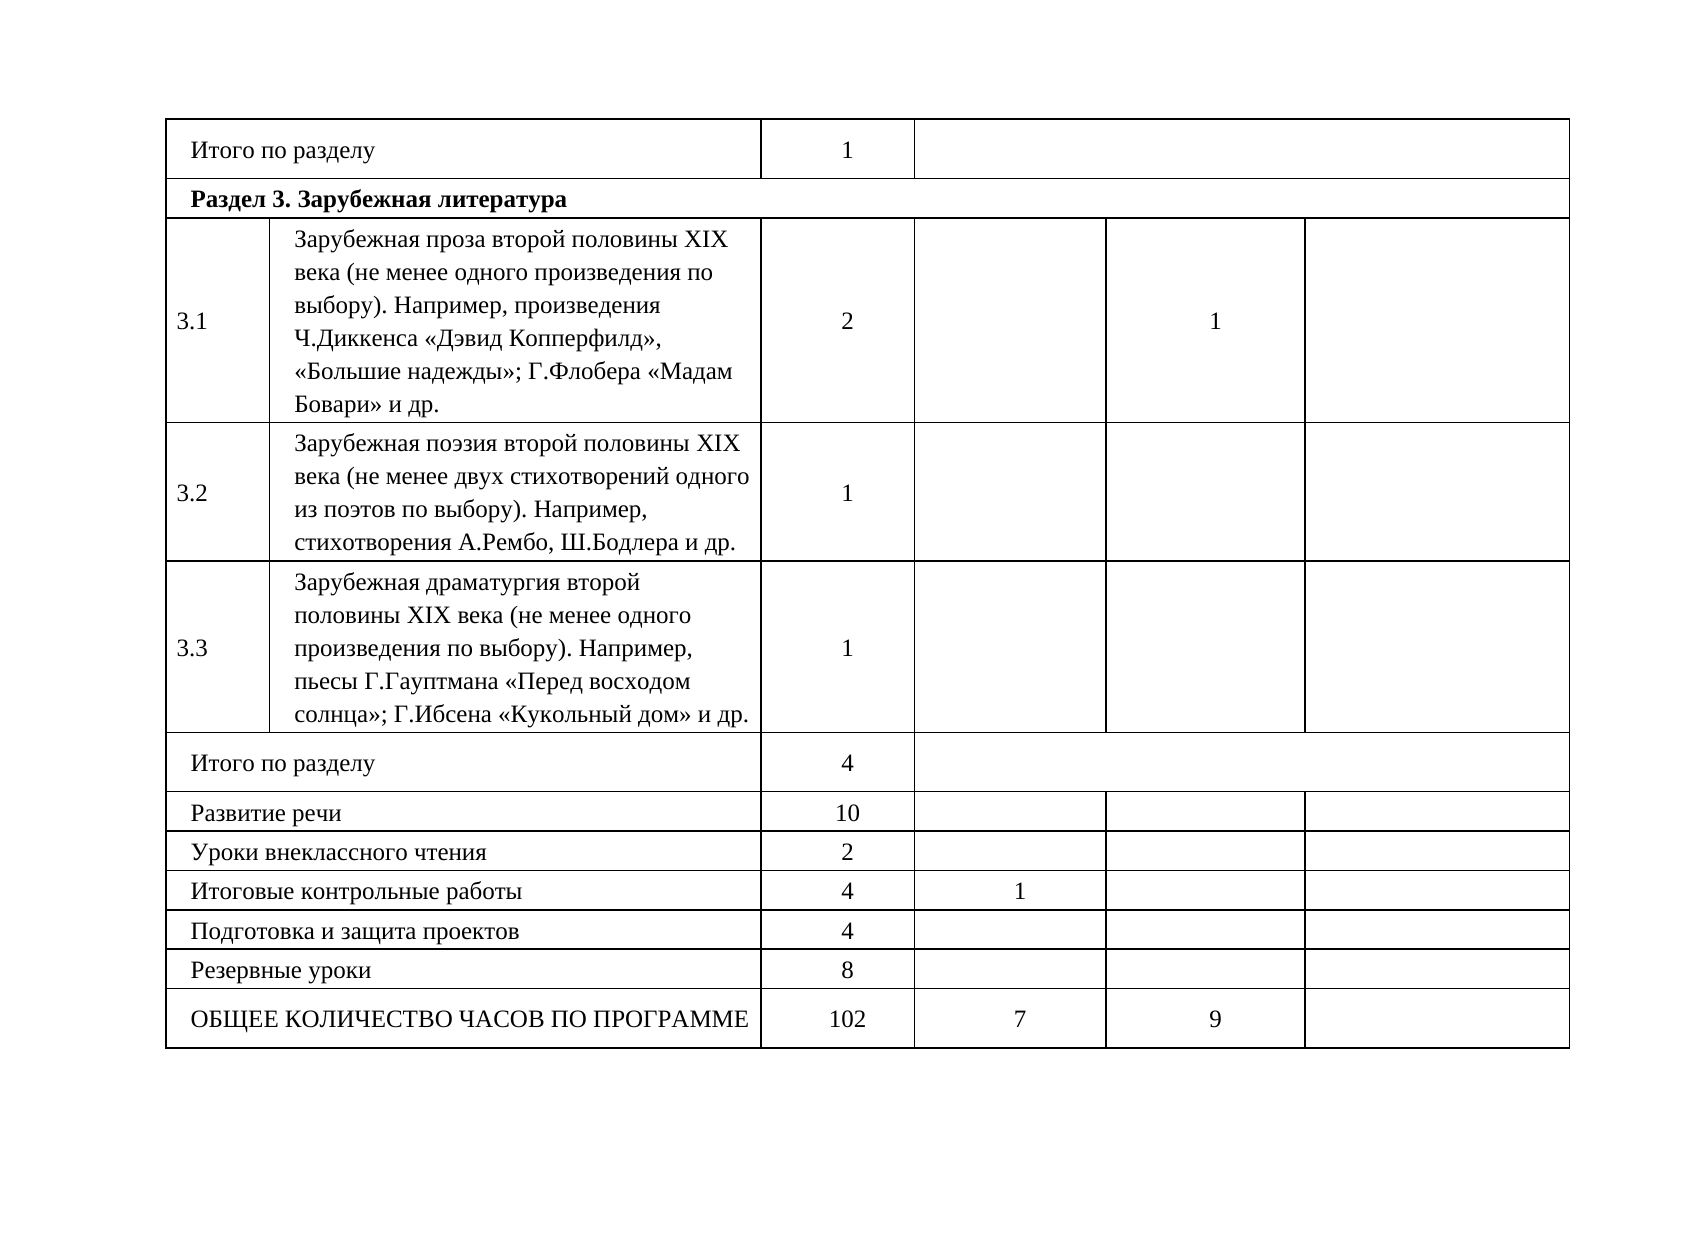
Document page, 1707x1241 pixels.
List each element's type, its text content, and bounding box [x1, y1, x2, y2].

table_cell 1 [915, 871, 1105, 909]
table_cell Резервные уроки [167, 950, 760, 988]
table_cell 3.2 [167, 423, 269, 560]
table_cell [1107, 562, 1304, 731]
table_cell 1 [762, 562, 914, 731]
table_cell [915, 911, 1105, 948]
table_cell 7 [915, 989, 1105, 1047]
table_cell Итоговые контрольные работы [167, 871, 760, 909]
table_cell [1306, 911, 1569, 948]
table_cell Зарубежная проза второй половины XIX века (не менее одного произведения по выбору). Например, произведения Ч.Диккенса «Дэвид Копперфилд», «Большие надежды»; Г.Флобера «Мадам Бовари» и др. [270, 219, 760, 421]
table_cell 2 [762, 219, 914, 421]
table_cell [915, 219, 1105, 421]
table_cell 1 [762, 120, 914, 178]
table_cell [915, 562, 1105, 731]
table_cell 2 [762, 832, 914, 869]
table_cell [1306, 792, 1569, 830]
table_cell [1107, 950, 1304, 988]
table_cell [915, 120, 1569, 178]
table_cell 1 [762, 423, 914, 560]
table_cell [1306, 219, 1569, 421]
table_cell Итого по разделу [167, 120, 760, 178]
table_cell 9 [1107, 989, 1304, 1047]
table_cell [1306, 871, 1569, 909]
table_cell [1107, 792, 1304, 830]
table_cell [915, 832, 1105, 869]
table_cell Подготовка и защита проектов [167, 911, 760, 948]
table_cell 4 [762, 733, 914, 791]
table_cell [915, 733, 1569, 791]
table_cell [1107, 911, 1304, 948]
table_cell 3.3 [167, 562, 269, 731]
table_cell [1306, 423, 1569, 560]
table_cell Зарубежная поэзия второй половины XIX века (не менее двух стихотворений одного из поэтов по выбору). Например, стихотворения А.Рембо, Ш.Бодлера и др. [270, 423, 760, 560]
table_cell [1107, 832, 1304, 869]
table_cell [1306, 950, 1569, 988]
table_cell Зарубежная драматургия второй половины XIX века (не менее одного произведения по выбору). Например, пьесы Г.Гауптмана «Перед восходом солнца»; Г.Ибсена «Кукольный дом» и др. [270, 562, 760, 731]
table_cell [1306, 832, 1569, 869]
table_cell 4 [762, 871, 914, 909]
table_cell Развитие речи [167, 792, 760, 830]
table_cell 4 [762, 911, 914, 948]
table_cell 8 [762, 950, 914, 988]
table_cell 10 [762, 792, 914, 830]
table_cell 3.1 [167, 219, 269, 421]
table_cell Итого по разделу [167, 733, 760, 791]
table_cell ОБЩЕЕ КОЛИЧЕСТВО ЧАСОВ ПО ПРОГРАММЕ [167, 989, 760, 1047]
table_cell 102 [762, 989, 914, 1047]
table_cell [1306, 989, 1569, 1047]
table_cell [1107, 423, 1304, 560]
table_cell [915, 423, 1105, 560]
table_cell [915, 950, 1105, 988]
table_cell [1107, 871, 1304, 909]
table_cell [915, 792, 1105, 830]
table_cell 1 [1107, 219, 1304, 421]
table_cell [1306, 562, 1569, 731]
table_cell Уроки внеклассного чтения [167, 832, 760, 869]
table_cell Раздел 3. Зарубежная литература [167, 179, 1569, 217]
